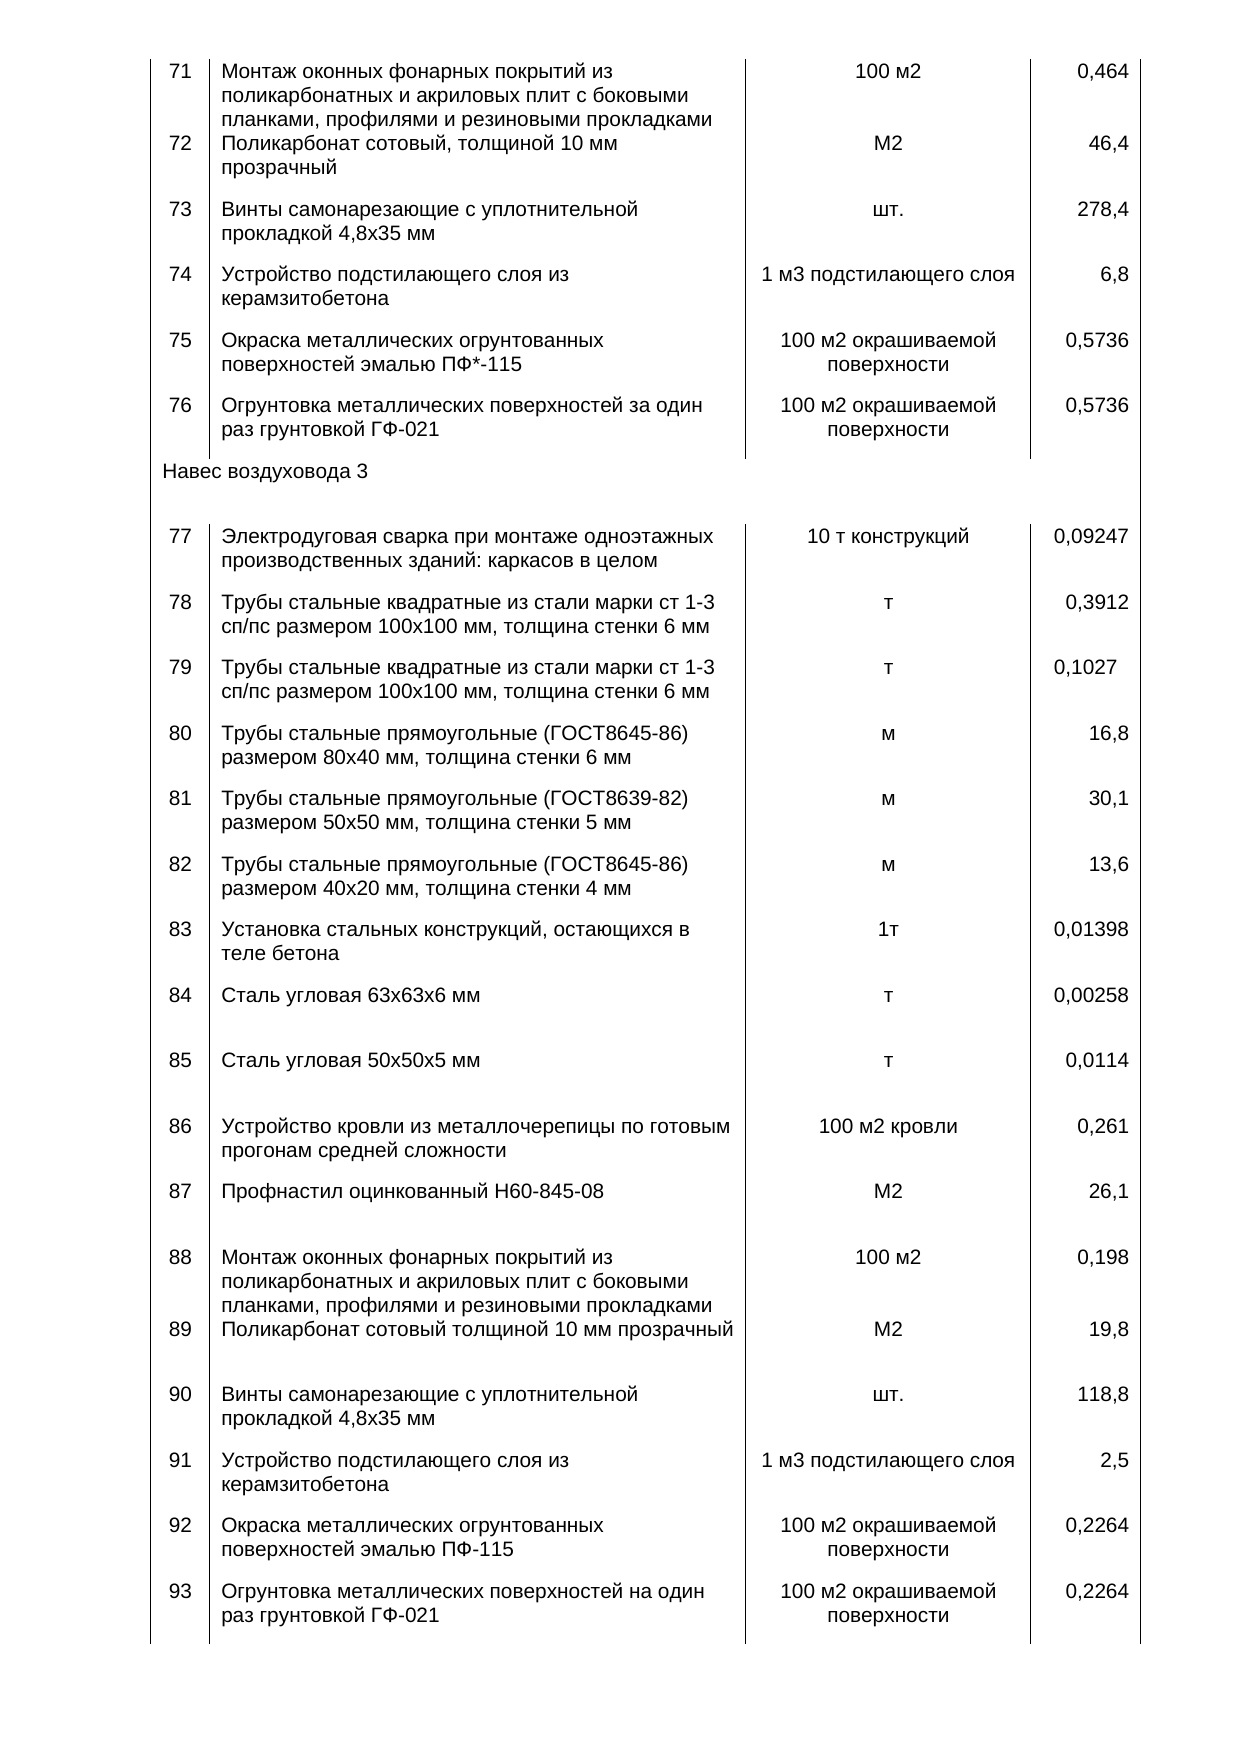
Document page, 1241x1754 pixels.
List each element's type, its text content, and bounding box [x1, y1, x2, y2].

table_cell 0,2264 [1031, 1579, 1140, 1644]
table_cell м [746, 721, 1030, 786]
table_cell М2 [746, 131, 1030, 196]
table_cell 92 [151, 1513, 209, 1579]
table_cell т [746, 590, 1030, 655]
table_cell 86 [151, 1114, 209, 1179]
table_cell 118,8 [1031, 1382, 1140, 1448]
table_cell Трубы стальные прямоугольные (ГОСТ8639-82) размером 50х50 мм, толщина стенки 5 мм [210, 786, 745, 852]
table_cell 91 [151, 1448, 209, 1513]
table_cell 26,1 [1031, 1179, 1140, 1245]
table_cell 0,5736 [1031, 328, 1140, 393]
table_cell Устройство подстилающего слоя из керамзитобетона [210, 1448, 745, 1513]
table_cell т [746, 983, 1030, 1048]
table_cell 76 [151, 393, 209, 458]
table_cell М2 [746, 1317, 1030, 1382]
table_cell Трубы стальные квадратные из стали марки ст 1-3 сп/пс размером 100х100 мм, толщина стенки 6 мм [210, 590, 745, 655]
table_cell 0,1027 [1031, 655, 1140, 721]
table_cell шт. [746, 1382, 1030, 1448]
table_cell шт. [746, 196, 1030, 262]
table_cell Окраска металлических огрунтованных поверхностей эмалью ПФ*-115 [210, 328, 745, 393]
table_cell 0,09247 [1031, 524, 1140, 589]
table_cell Сталь угловая 50х50х5 мм [210, 1048, 745, 1114]
table_cell 100 м2 [746, 59, 1030, 131]
table_cell Сталь угловая 63х63х6 мм [210, 983, 745, 1048]
table_cell 87 [151, 1179, 209, 1245]
table_cell 90 [151, 1382, 209, 1448]
table_cell 0,198 [1031, 1245, 1140, 1317]
table_cell 93 [151, 1579, 209, 1644]
table_cell 46,4 [1031, 131, 1140, 196]
table_cell 1 м3 подстилающего слоя [746, 1448, 1030, 1513]
table_cell 71 [151, 59, 209, 131]
table_cell 0,00258 [1031, 983, 1140, 1048]
table_cell 79 [151, 655, 209, 721]
table_cell 81 [151, 786, 209, 852]
table_cell 80 [151, 721, 209, 786]
table_cell 6,8 [1031, 262, 1140, 327]
table_cell 75 [151, 328, 209, 393]
table_cell Установка стальных конструкций, остающихся в теле бетона [210, 917, 745, 983]
table_cell Навес воздуховода 3 [151, 459, 1140, 524]
table_cell 74 [151, 262, 209, 327]
table_cell 1т [746, 917, 1030, 983]
table_cell 100 м2 окрашиваемой поверхности [746, 1579, 1030, 1644]
table_cell 84 [151, 983, 209, 1048]
table_cell 100 м2 окрашиваемой поверхности [746, 328, 1030, 393]
table_cell 0,0114 [1031, 1048, 1140, 1114]
table_cell Поликарбонат сотовый, толщиной 10 мм прозрачный [210, 131, 745, 196]
table_cell 85 [151, 1048, 209, 1114]
table_cell 0,5736 [1031, 393, 1140, 458]
table_cell 13,6 [1031, 852, 1140, 917]
table_cell 100 м2 [746, 1245, 1030, 1317]
table_cell 19,8 [1031, 1317, 1140, 1382]
table_cell 278,4 [1031, 196, 1140, 262]
table_cell 0,3912 [1031, 590, 1140, 655]
table_cell т [746, 1048, 1030, 1114]
table_cell Огрунтовка металлических поверхностей на один раз грунтовкой ГФ-021 [210, 1579, 745, 1644]
table_cell м [746, 852, 1030, 917]
table_cell 78 [151, 590, 209, 655]
table_cell Устройство подстилающего слоя из керамзитобетона [210, 262, 745, 327]
table_cell 89 [151, 1317, 209, 1382]
table_cell 83 [151, 917, 209, 983]
table_cell 82 [151, 852, 209, 917]
table_cell 100 м2 окрашиваемой поверхности [746, 393, 1030, 458]
table_cell Винты самонарезающие с уплотнительной прокладкой 4,8х35 мм [210, 1382, 745, 1448]
table_cell м [746, 786, 1030, 852]
table_cell Трубы стальные прямоугольные (ГОСТ8645-86) размером 80х40 мм, толщина стенки 6 мм [210, 721, 745, 786]
table_cell 77 [151, 524, 209, 589]
table_cell 30,1 [1031, 786, 1140, 852]
table_cell Трубы стальные квадратные из стали марки ст 1-3 сп/пс размером 100х100 мм, толщина стенки 6 мм [210, 655, 745, 721]
table_cell 72 [151, 131, 209, 196]
table_cell Огрунтовка металлических поверхностей за один раз грунтовкой ГФ-021 [210, 393, 745, 458]
table_cell 0,01398 [1031, 917, 1140, 983]
table_cell Монтаж оконных фонарных покрытий из поликарбонатных и акриловых плит с боковыми планками, профилями и резиновыми прокладками [210, 1245, 745, 1317]
table_cell Винты самонарезающие с уплотнительной прокладкой 4,8х35 мм [210, 196, 745, 262]
table_cell 16,8 [1031, 721, 1140, 786]
table_cell Окраска металлических огрунтованных поверхностей эмалью ПФ-115 [210, 1513, 745, 1579]
table_cell М2 [746, 1179, 1030, 1245]
table_cell Поликарбонат сотовый толщиной 10 мм прозрачный [210, 1317, 745, 1382]
table_cell Устройство кровли из металлочерепицы по готовым прогонам средней сложности [210, 1114, 745, 1179]
table_cell 1 м3 подстилающего слоя [746, 262, 1030, 327]
table_cell 0,2264 [1031, 1513, 1140, 1579]
table_cell 100 м2 кровли [746, 1114, 1030, 1179]
table_cell Профнастил оцинкованный Н60-845-08 [210, 1179, 745, 1245]
table_cell т [746, 655, 1030, 721]
table_cell 10 т конструкций [746, 524, 1030, 589]
table_cell Трубы стальные прямоугольные (ГОСТ8645-86) размером 40х20 мм, толщина стенки 4 мм [210, 852, 745, 917]
table_cell 0,464 [1031, 59, 1140, 131]
table_cell 2,5 [1031, 1448, 1140, 1513]
table_cell 73 [151, 196, 209, 262]
table_cell 88 [151, 1245, 209, 1317]
table_cell 0,261 [1031, 1114, 1140, 1179]
table_cell Монтаж оконных фонарных покрытий из поликарбонатных и акриловых плит с боковыми планками, профилями и резиновыми прокладками [210, 59, 745, 131]
table_cell 100 м2 окрашиваемой поверхности [746, 1513, 1030, 1579]
table_cell Электродуговая сварка при монтаже одноэтажных производственных зданий: каркасов в целом [210, 524, 745, 589]
